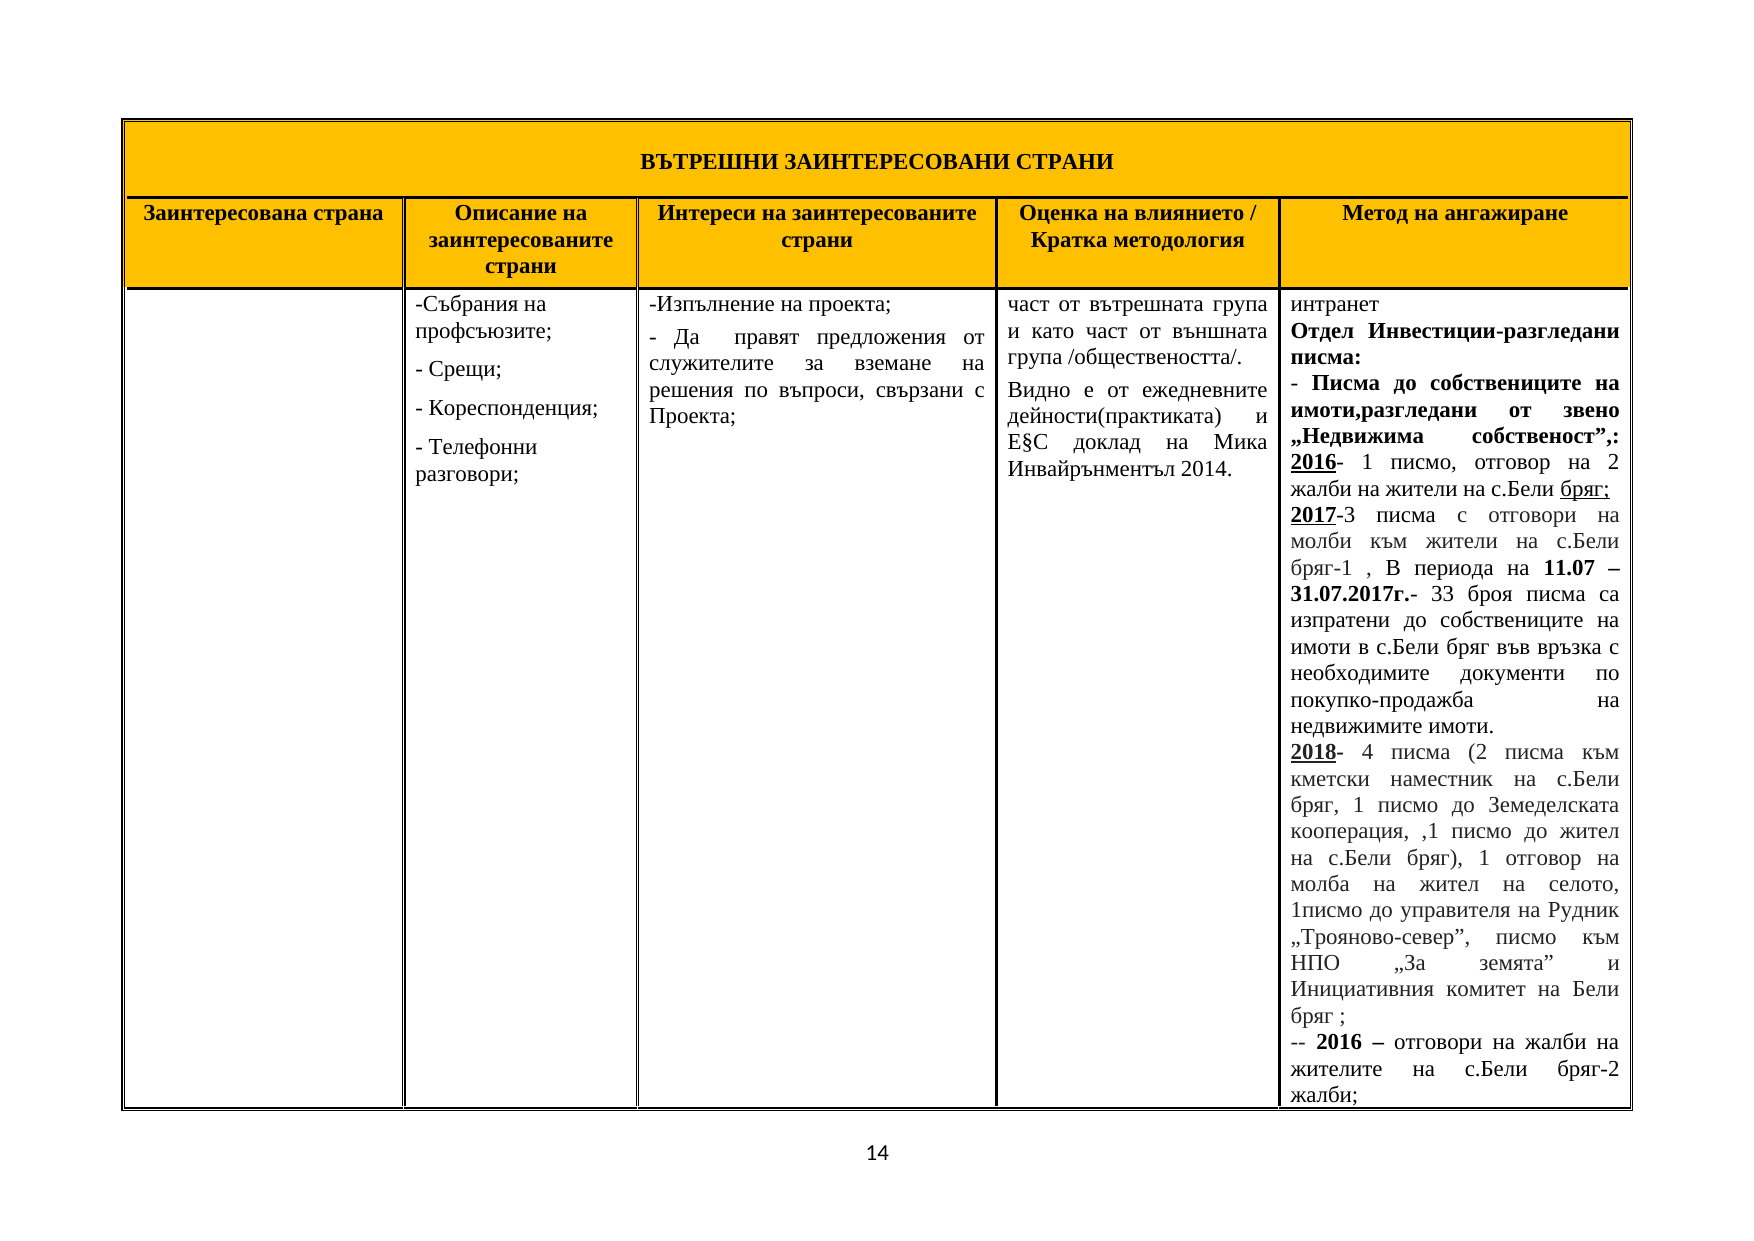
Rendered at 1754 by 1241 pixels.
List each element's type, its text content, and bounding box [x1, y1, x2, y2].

table_cell Интереси на заинтересованите страни [639, 199, 995, 287]
table_cell Метод на ангажиране [1281, 196, 1630, 287]
table_cell Служители --служителите, работещи в ММИ ЕАД [125, 287, 404, 1107]
table_cell Оценка на влиянието / Кратка методология [998, 199, 1278, 287]
table_cell Описание на заинтересованите страни [406, 199, 636, 287]
table_cell Заинтересована страна [125, 196, 402, 287]
table_header ВЪТРЕШНИ ЗАИНТЕРЕСОВАНИ СТРАНИ [125, 122, 1630, 196]
